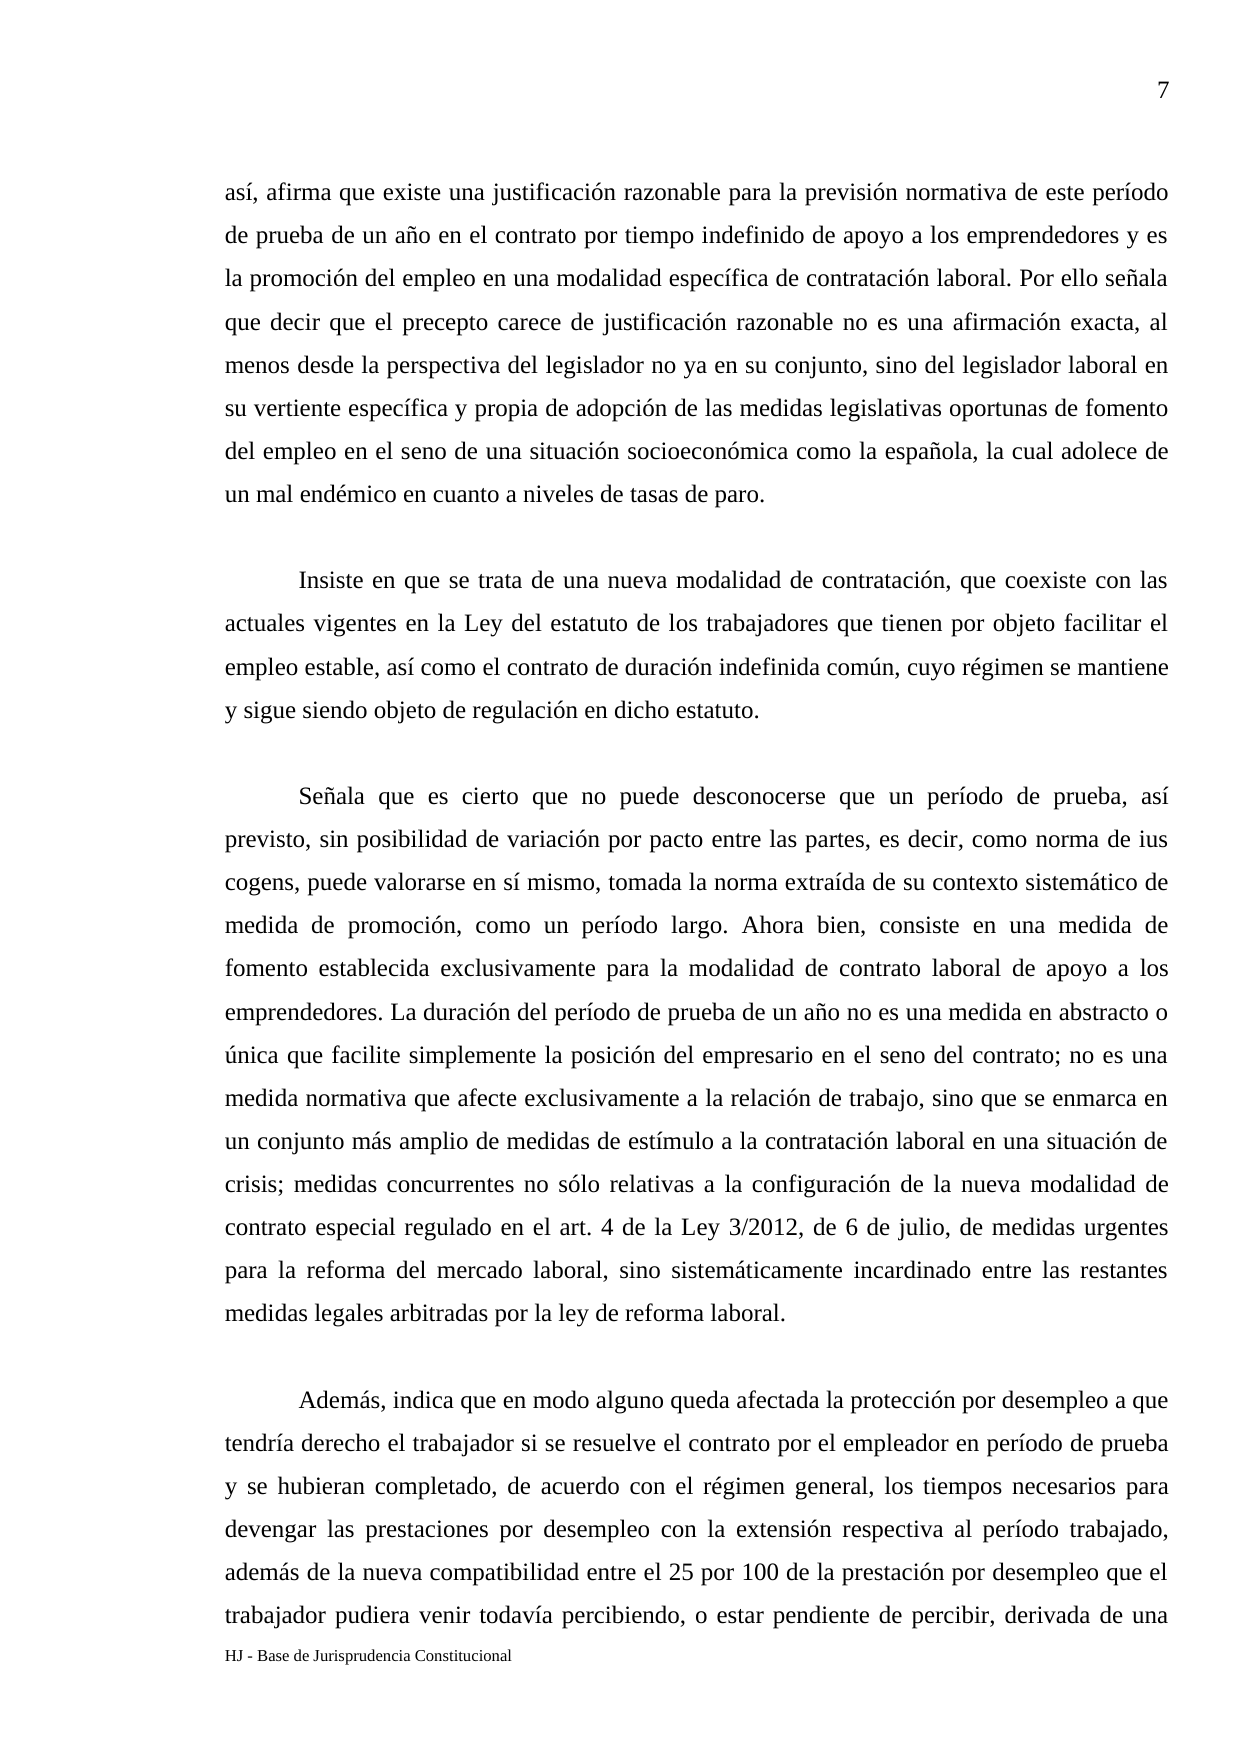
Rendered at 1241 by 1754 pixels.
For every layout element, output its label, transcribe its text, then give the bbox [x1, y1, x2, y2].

text Insiste en que se trata de una nueva modalidad de contratación, que coexiste con las actuales vigentes en la Ley del estatuto de los trabajadores que tienen por objeto facilitar el empleo estable, así como el contrato de duración indefinida común, cuyo régimen se mantiene y sigue siendo objeto de regulación en dicho estatuto. [224, 565, 1169, 723]
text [224, 1385, 1169, 1629]
text Señala que es cierto que no puede desconocerse que un período de prueba, así previsto, sin posibilidad de variación por pacto entre las partes, es decir, como norma de ius cogens, puede valorarse en sí mismo, tomada la norma extraída de su contexto sistemático de medida de promoción, como un período largo. Ahora bien, consiste en una medida de fomento establecida exclusivamente para la modalidad de contrato laboral de apoyo a los emprendedores. La duración del período de prueba de un año no es una medida en abstracto o única que facilite simplemente la posición del empresario en el seno del contrato; no es una medida normativa que afecte exclusivamente a la relación de trabajo, sino que se enmarca en un conjunto más amplio de medidas de estímulo a la contratación laboral en una situación de crisis; medidas concurrentes no sólo relativas a la configuración de la nueva modalidad de contrato especial regulado en el art. 4 de la Ley 3/2012, de 6 de julio, de medidas urgentes para la reforma del mercado laboral, sino sistemáticamente incardinado entre las restantes medidas legales arbitradas por la ley de reforma laboral. [224, 781, 1169, 1327]
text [224, 177, 1169, 508]
